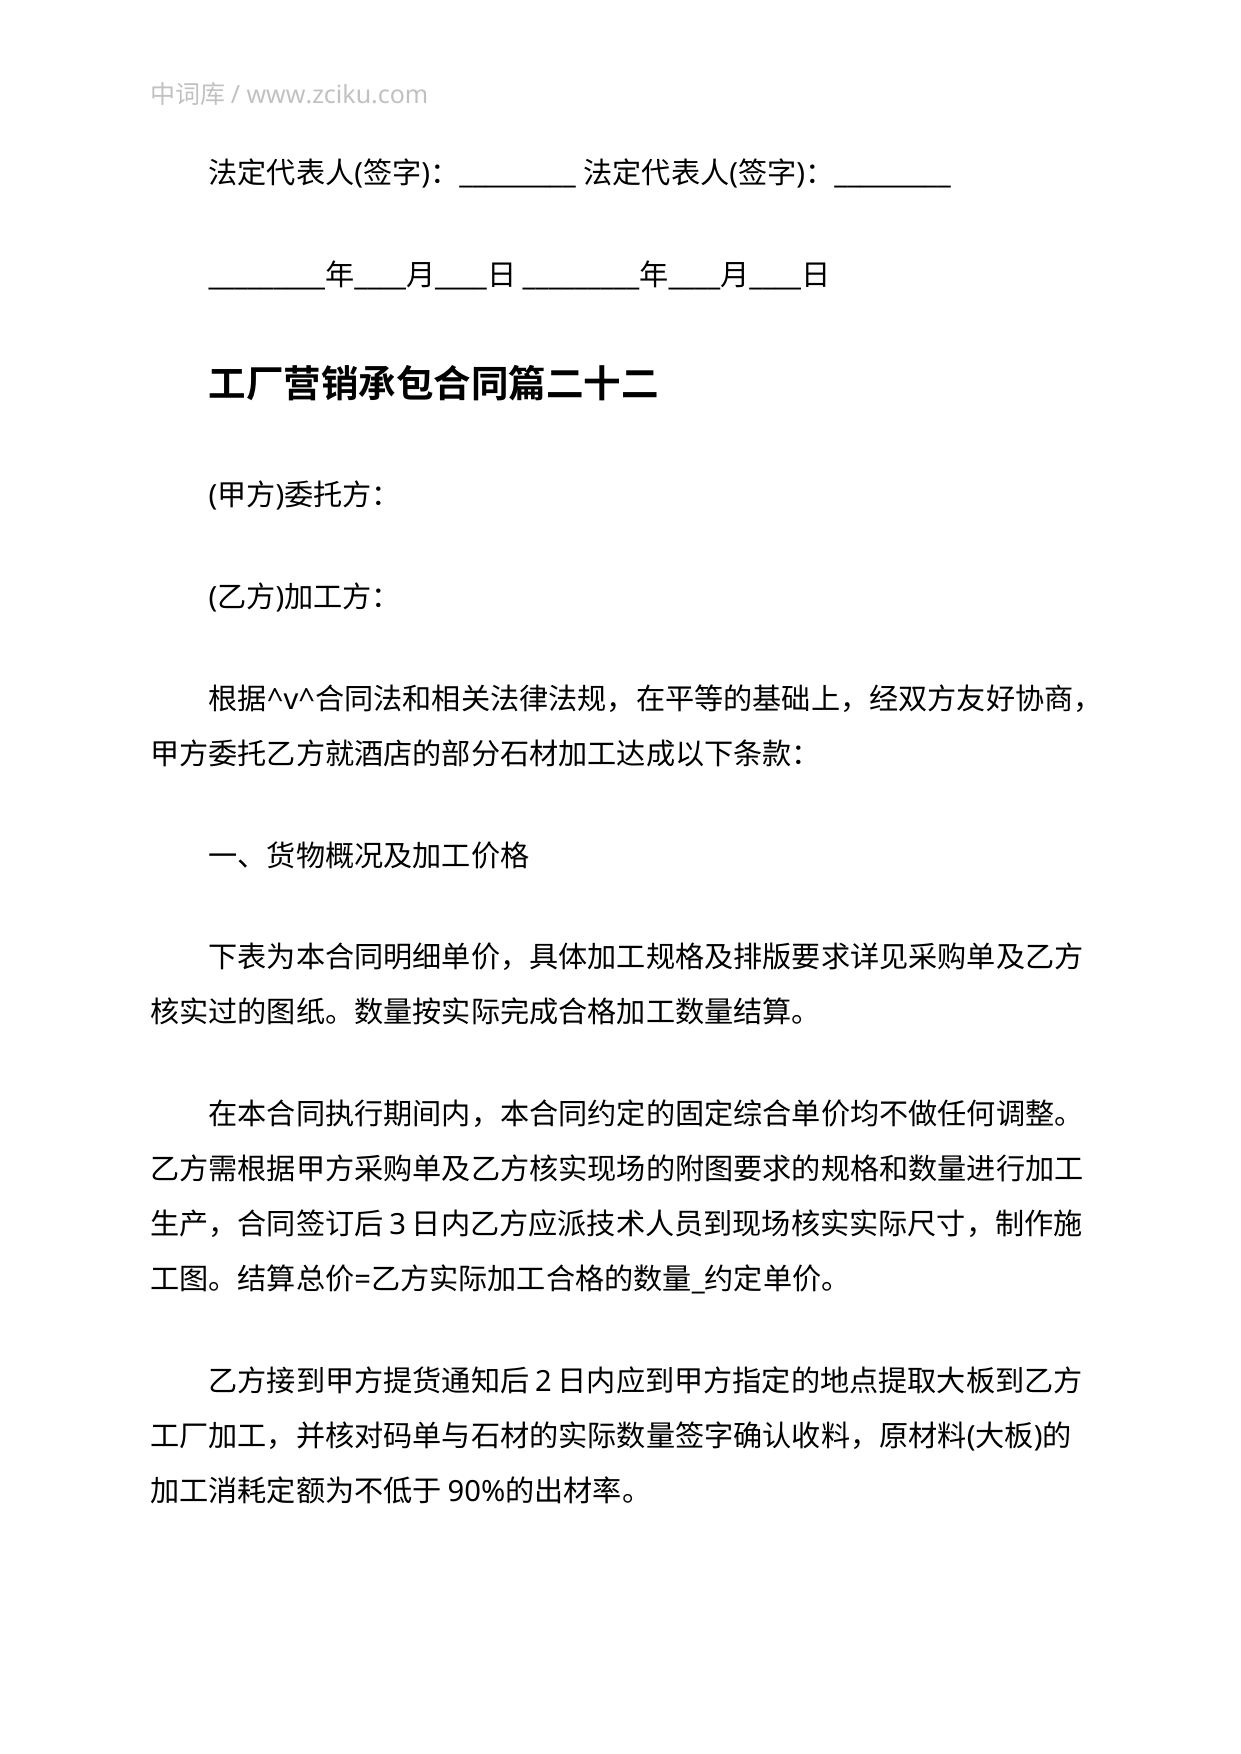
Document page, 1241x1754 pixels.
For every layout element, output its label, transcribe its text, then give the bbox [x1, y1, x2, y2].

text 法定代表人(签字)：_________ 法定代表人(签字)：_________ [150, 150, 1090, 192]
text 乙方接到甲方提货通知后2日内应到甲方指定的地点提取大板到乙方工厂加工，并核对码单与石材的实际数量签字确认收料，原材料(大板)的加工消耗定额为不低于90%的出材率。 [150, 1357, 1090, 1510]
text _________年____月____日 _________年____月____日 [150, 252, 1090, 294]
text 根据^v^合同法和相关法律法规，在平等的基础上，经双方友好协商，甲方委托乙方就酒店的部分石材加工达成以下条款： [150, 675, 1090, 773]
text 在本合同执行期间内，本合同约定的固定综合单价均不做任何调整。乙方需根据甲方采购单及乙方核实现场的附图要求的规格和数量进行加工生产，合同签订后3日内乙方应派技术人员到现场核实实际尺寸，制作施工图。结算总价=乙方实际加工合格的数量_约定单价。 [150, 1091, 1090, 1298]
text 工厂营销承包合同篇二十二 [150, 354, 1090, 408]
text 一、货物概况及加工价格 [150, 832, 1090, 874]
text 下表为本合同明细单价，具体加工规格及排版要求详见采购单及乙方核实过的图纸。数量按实际完成合格加工数量结算。 [150, 934, 1090, 1031]
text (甲方)委托方： [150, 471, 1090, 514]
text (乙方)加工方： [150, 573, 1090, 616]
